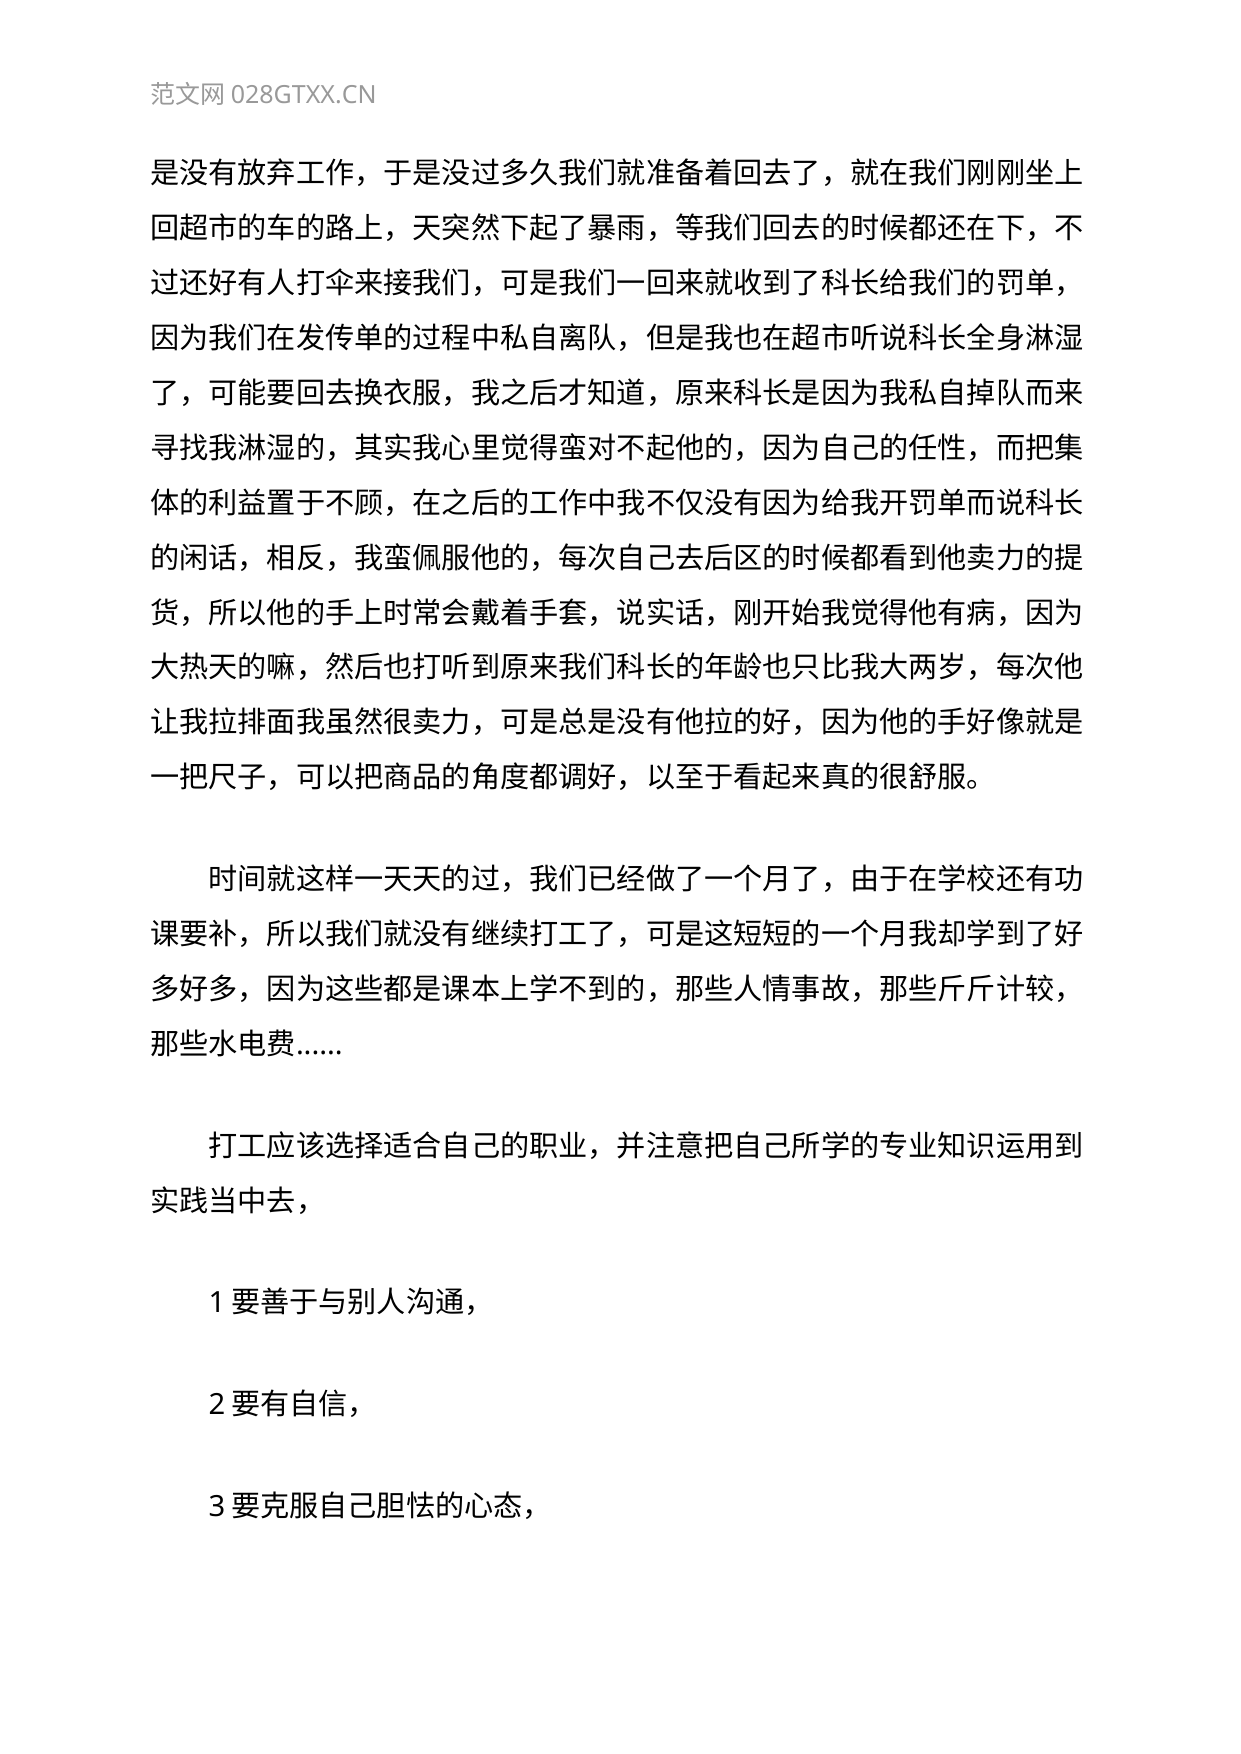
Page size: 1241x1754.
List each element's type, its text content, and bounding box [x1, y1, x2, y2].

text 2要有自信， [150, 1381, 1090, 1423]
text 3要克服自己胆怯的心态， [150, 1483, 1090, 1525]
text 1要善于与别人沟通， [150, 1279, 1090, 1321]
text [150, 150, 1090, 796]
text 时间就这样一天天的过，我们已经做了一个月了，由于在学校还有功课要补，所以我们就没有继续打工了，可是这短短的一个月我却学到了好多好多，因为这些都是课本上学不到的，那些人情事故，那些斤斤计较，那些水电费...... [150, 856, 1090, 1063]
text 打工应该选择适合自己的职业，并注意把自己所学的专业知识运用到实践当中去， [150, 1122, 1090, 1219]
